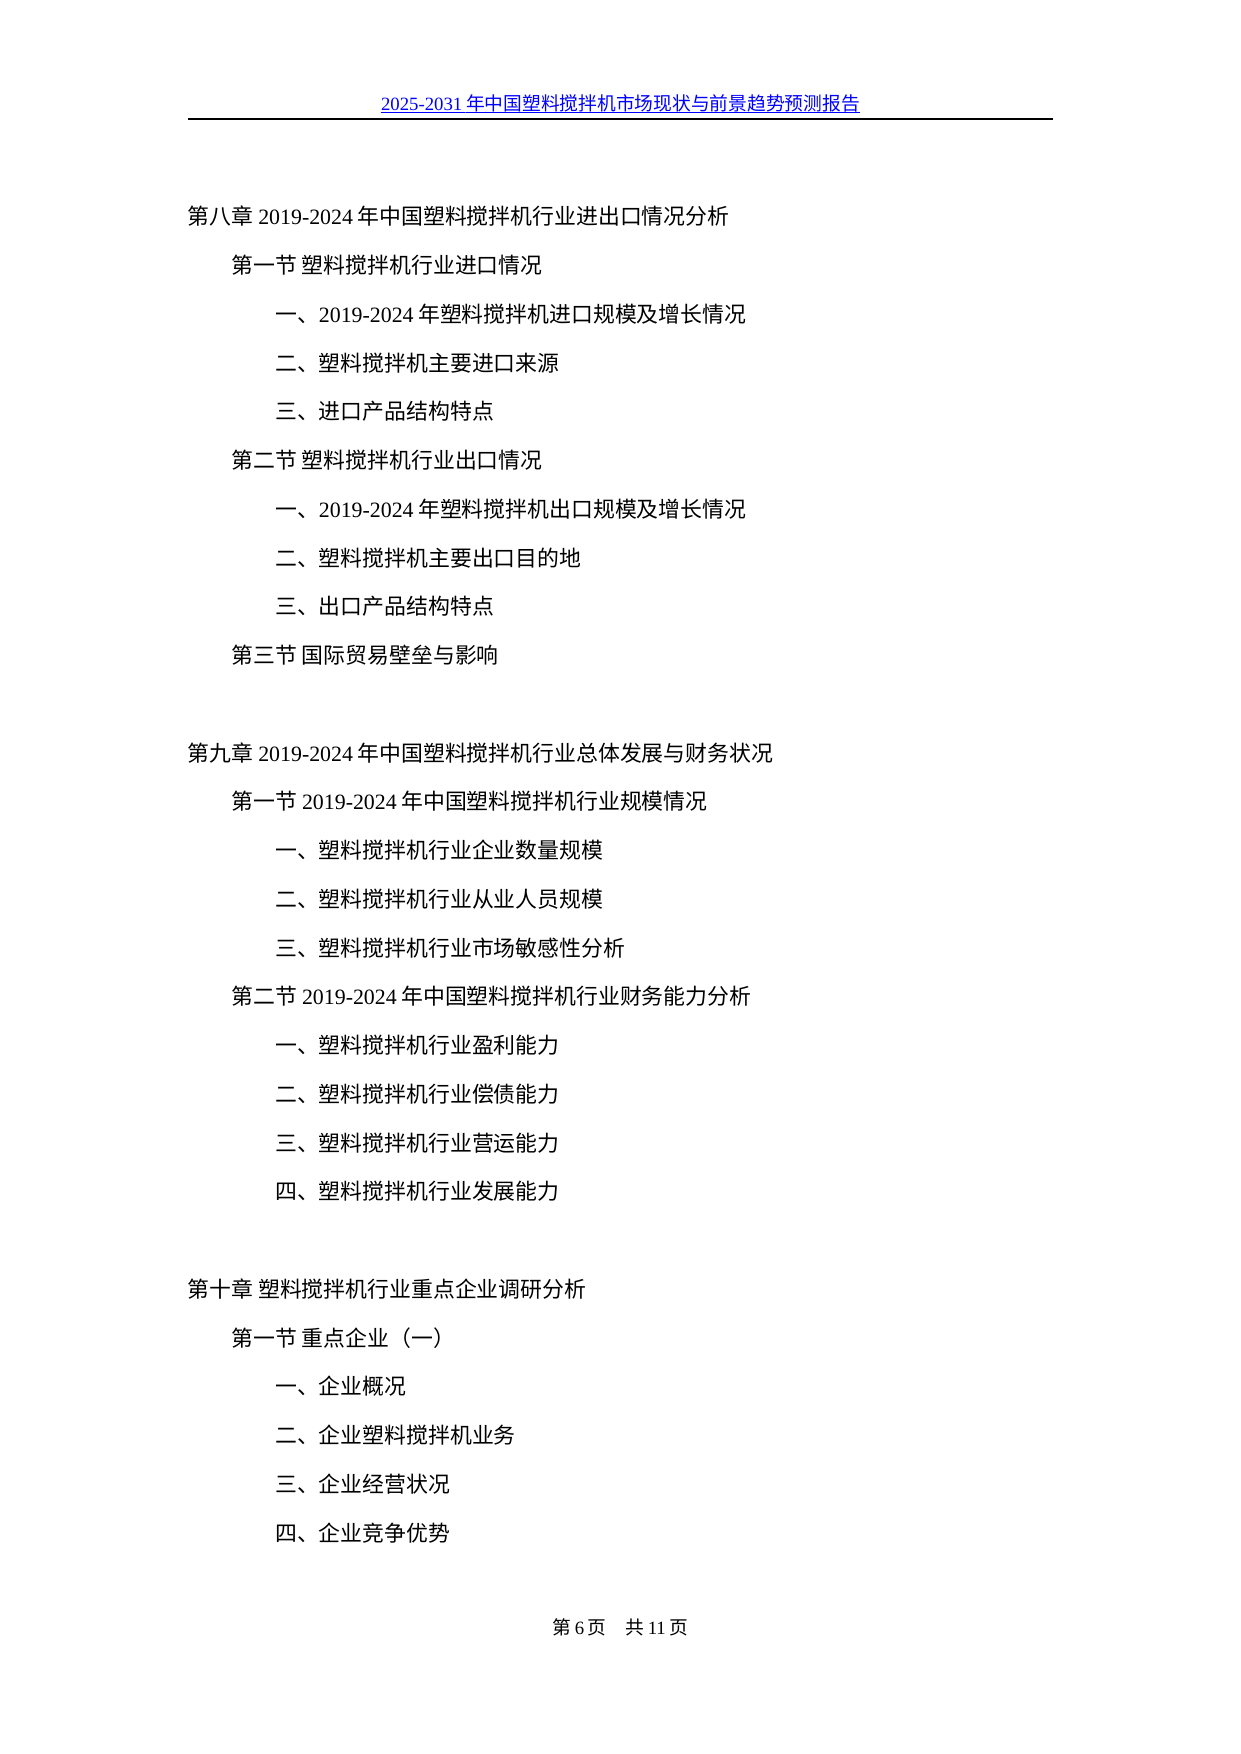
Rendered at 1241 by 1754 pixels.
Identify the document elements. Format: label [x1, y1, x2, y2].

text [187, 150, 1053, 1548]
